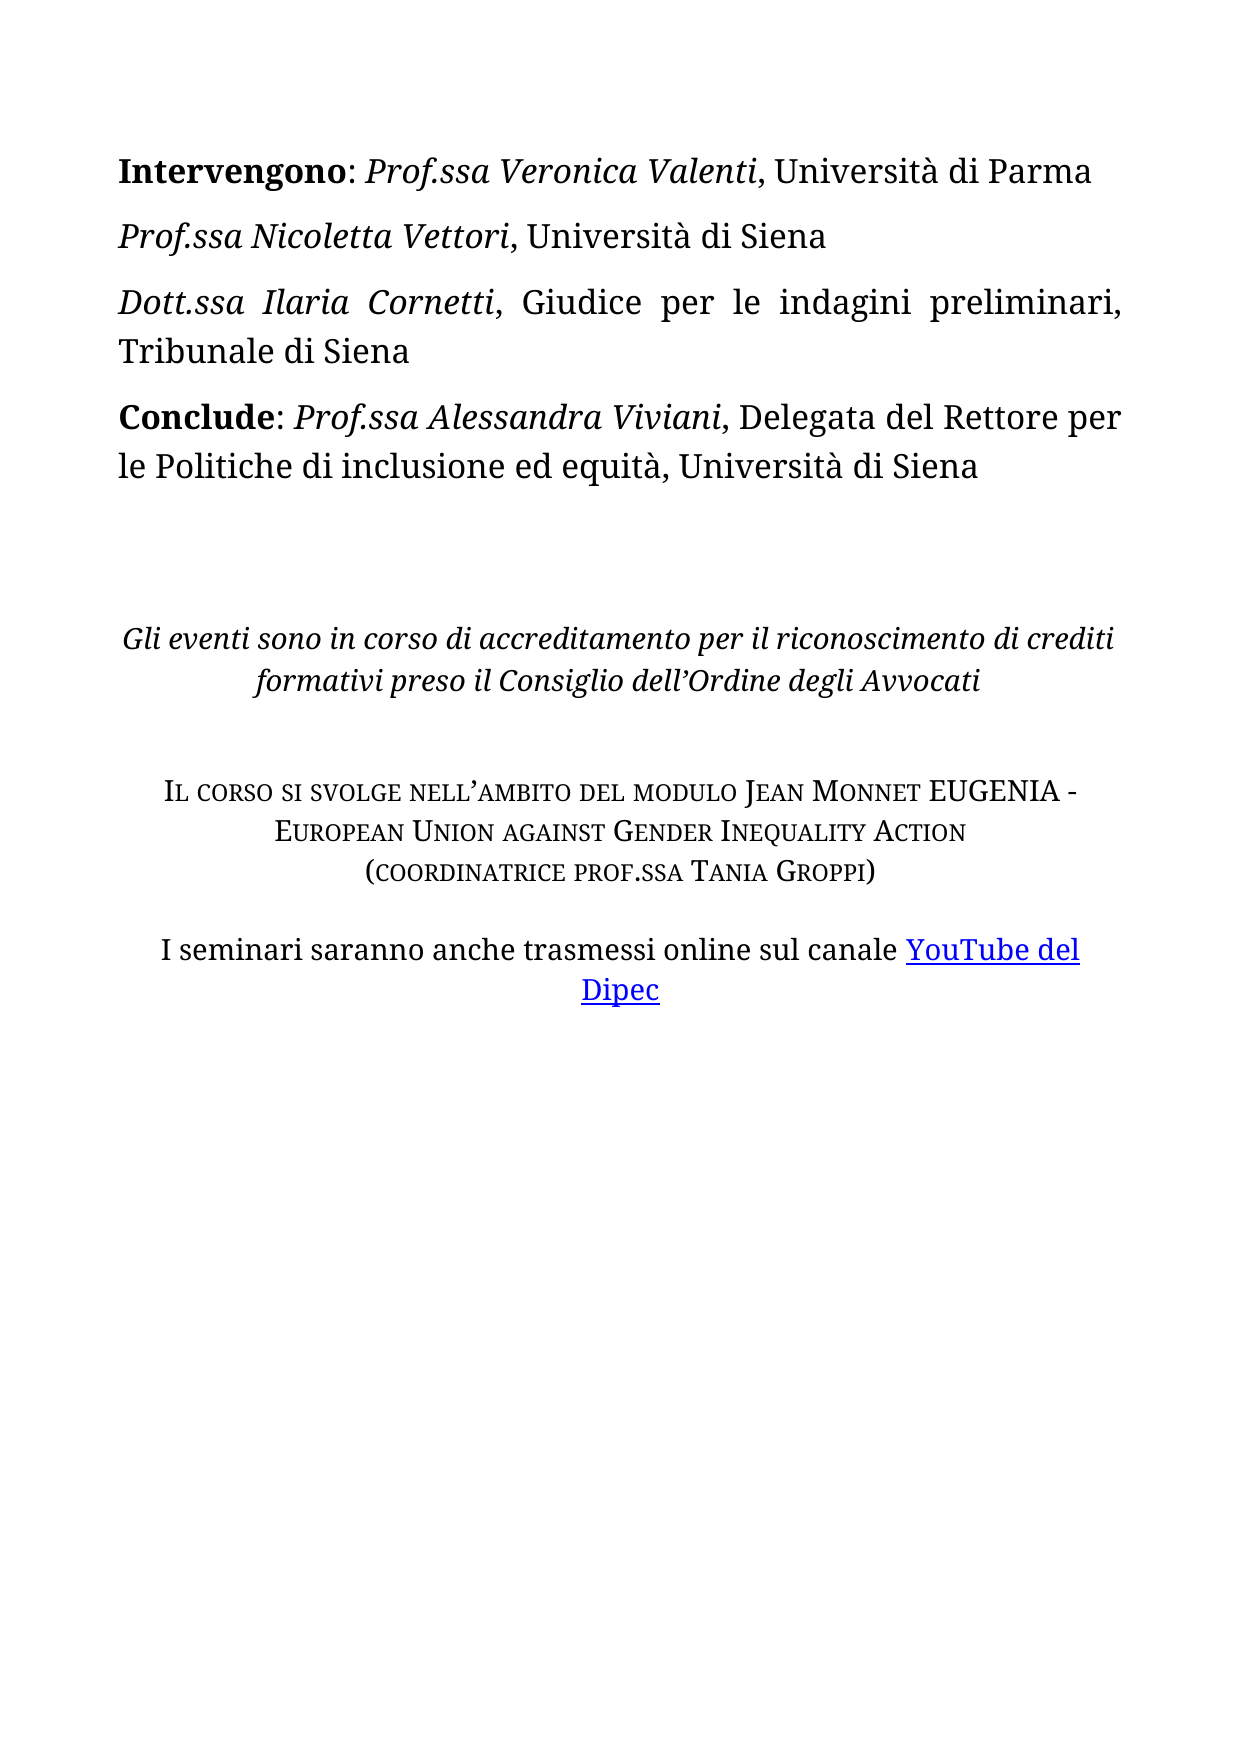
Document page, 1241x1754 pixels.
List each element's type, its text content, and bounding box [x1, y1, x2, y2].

text (coordinatrice prof.ssa Tania Groppi) [118, 850, 1122, 890]
text European Union against Gender Inequality Action [118, 810, 1122, 850]
text Gli eventi sono in corso di accreditamento per il riconoscimento di crediti formativi preso il Consiglio dell’Ordine degli Avvocati [118, 618, 1122, 700]
text Intervengono: Prof.ssa Veronica Valenti, Università di Parma [118, 148, 1122, 193]
text Dott.ssa Ilaria Cornetti, Giudice per le indagini preliminari, Tribunale di Siena [118, 279, 1122, 373]
text Conclude: Prof.ssa Alessandra Viviani, Delegata del Rettore per le Politiche di inclusione ed equità, Università di Siena [118, 393, 1122, 488]
text Il corso si svolge nell’ambito del modulo Jean Monnet EUGENIA - [118, 771, 1122, 810]
text Prof.ssa Nicoletta Vettori, Università di Siena [118, 213, 1122, 259]
text I seminari saranno anche trasmessi online sul canale YouTube del Dipec [118, 929, 1122, 1009]
